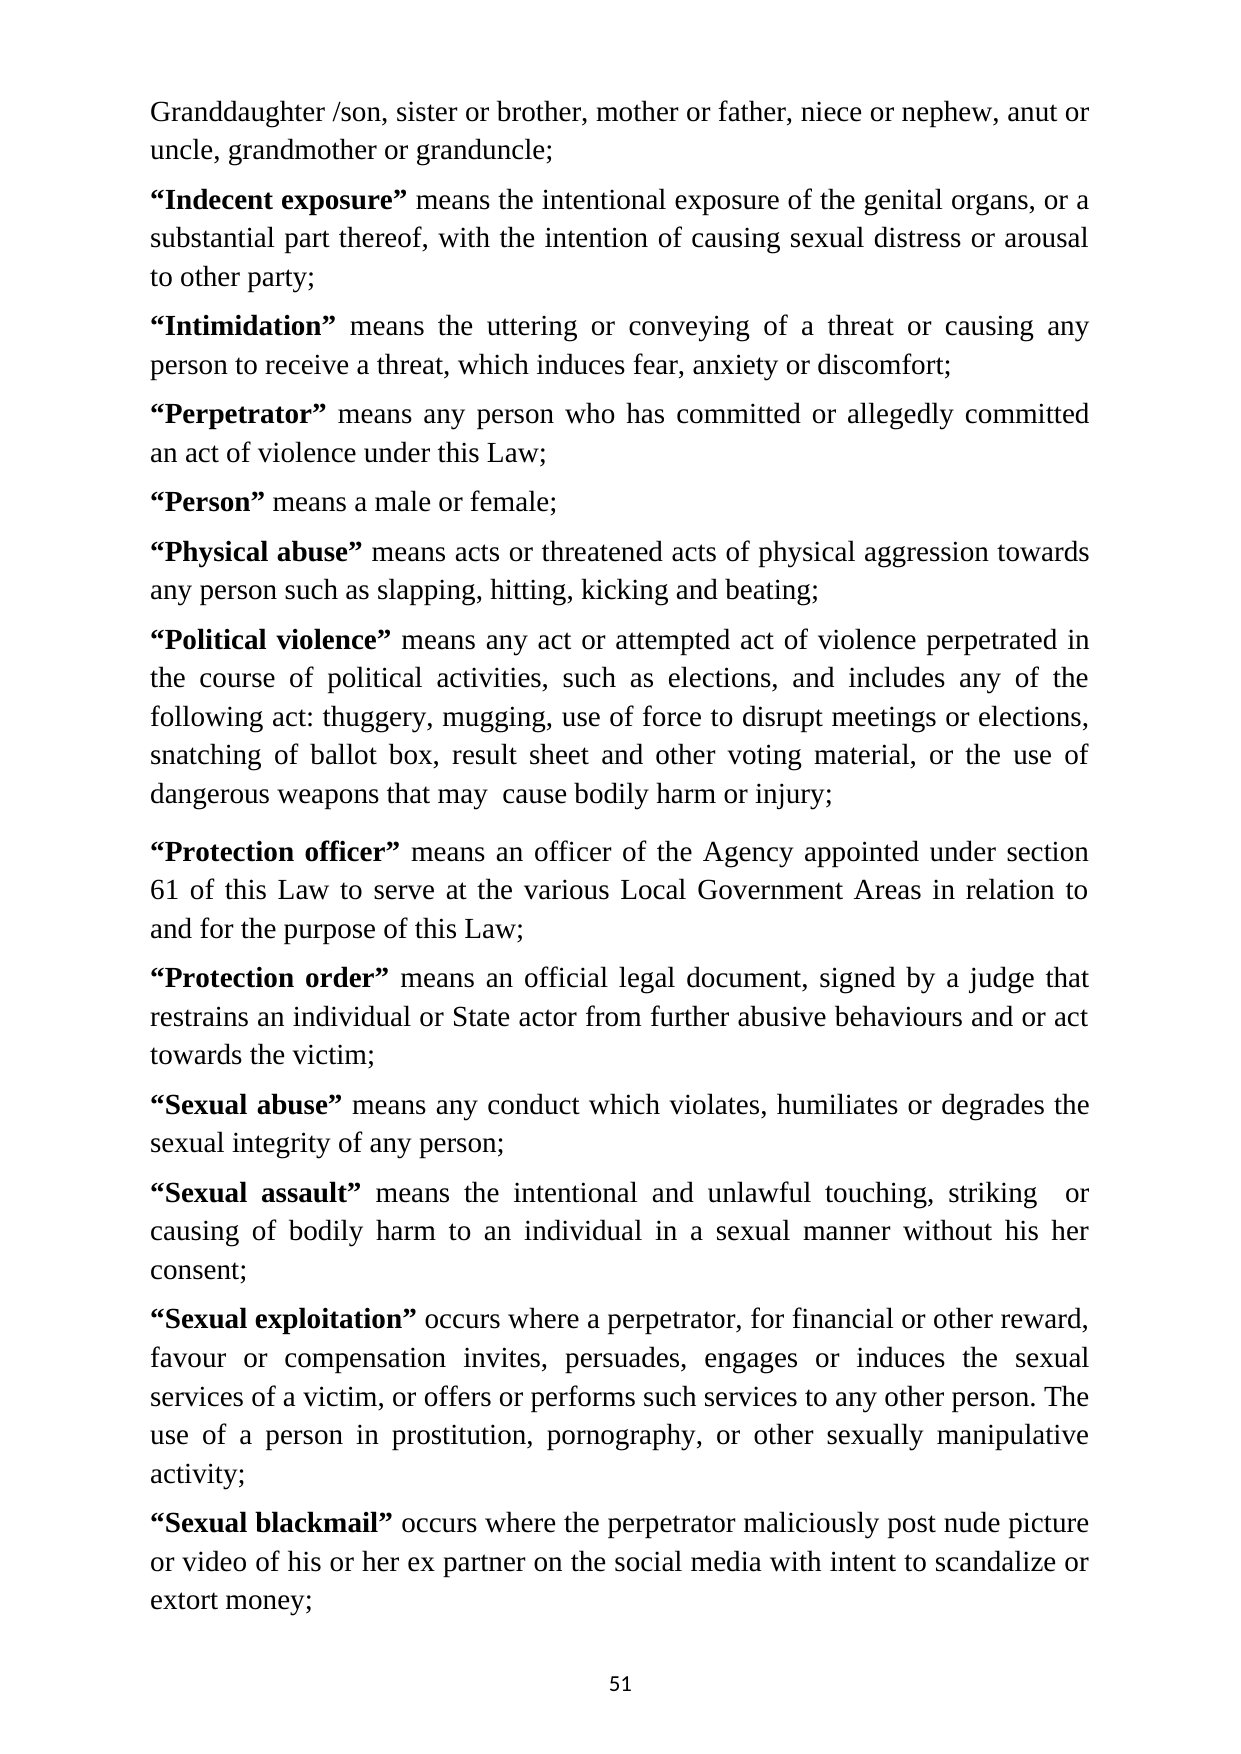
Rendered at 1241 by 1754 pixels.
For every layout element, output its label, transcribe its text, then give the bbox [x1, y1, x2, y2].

text “Perpetrator” means any person who has committed or allegedly committed an act of violence under this Law; [150, 396, 1090, 468]
text “Indecent exposure” means the intentional exposure of the genital organs, or a substantial part thereof, with the intention of causing sexual distress or arousal to other party; [150, 182, 1090, 292]
text “Sexual abuse” means any conduct which violates, humiliates or degrades the sexual integrity of any person; [150, 1087, 1090, 1159]
text “Sexual blackmail” occurs where the perpetrator maliciously post nude picture or video of his or her ex partner on the social media with intent to scandalize or extort money; [150, 1505, 1090, 1616]
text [150, 94, 1090, 166]
text “Political violence” means any act or attempted act of violence perpetrated in the course of political activities, such as elections, and includes any of the following act: thuggery, mugging, use of force to disrupt meetings or elections, snatching of ballot box, result sheet and other voting material, or the use of dangerous weapons that may cause bodily harm or injury; [150, 622, 1090, 809]
text “Physical abuse” means acts or threatened acts of physical aggression towards any person such as slapping, hitting, kicking and beating; [150, 534, 1090, 606]
text “Person” means a male or female; [150, 484, 1090, 518]
text “Protection order” means an official legal document, signed by a judge that restrains an individual or State actor from further abusive behaviours and or act towards the victim; [150, 960, 1090, 1071]
text “Sexual assault” means the intentional and unlawful touching, striking or causing of bodily harm to an individual in a sexual manner without his her consent; [150, 1175, 1090, 1286]
text “Intimidation” means the uttering or conveying of a threat or causing any person to receive a threat, which induces fear, anxiety or discomfort; [150, 308, 1090, 380]
text “Sexual exploitation” occurs where a perpetrator, for financial or other reward, favour or compensation invites, persuades, engages or induces the sexual services of a victim, or offers or performs such services to any other person. The use of a person in prostitution, pornography, or other sexually manipulative activity; [150, 1302, 1090, 1489]
text “Protection officer” means an officer of the Agency appointed under section 61 of this Law to serve at the various Local Government Areas in relation to and for the purpose of this Law; [150, 834, 1090, 944]
